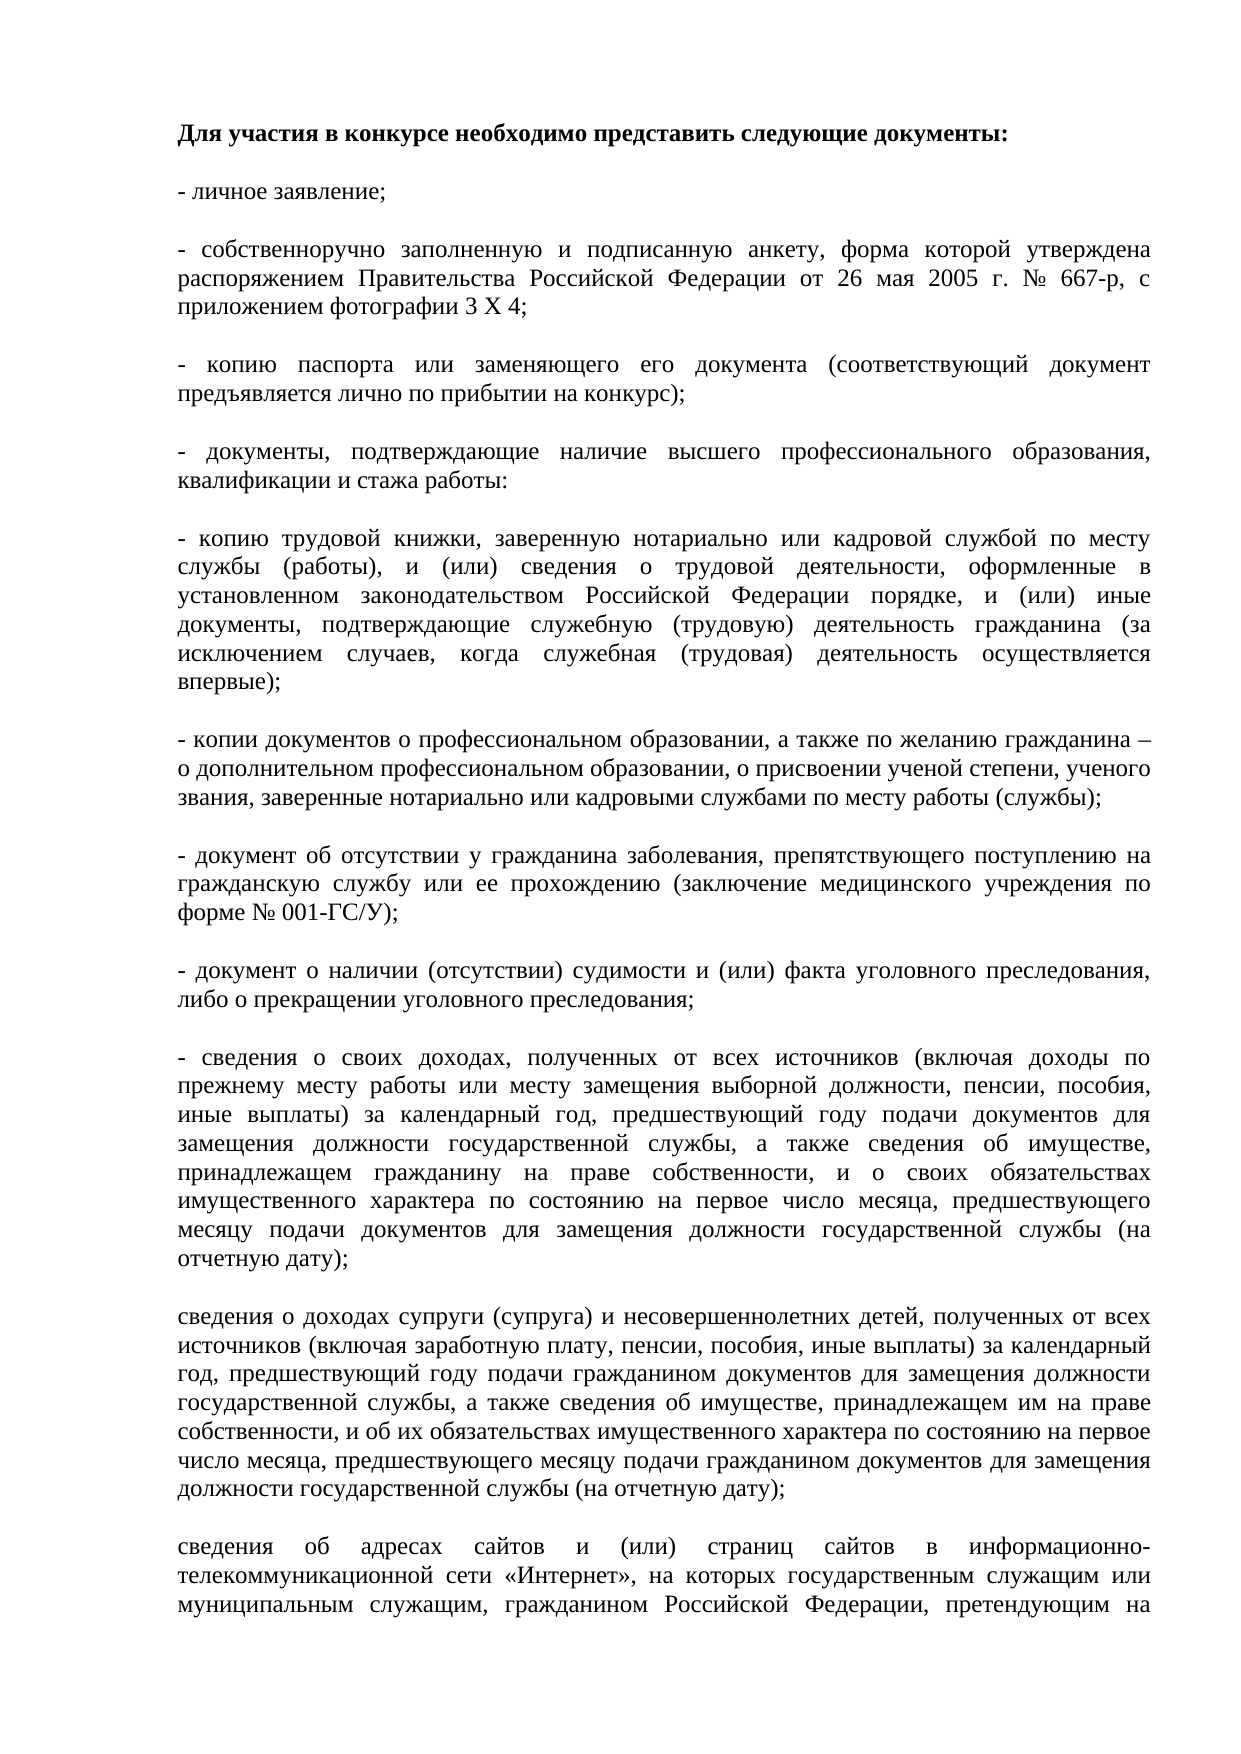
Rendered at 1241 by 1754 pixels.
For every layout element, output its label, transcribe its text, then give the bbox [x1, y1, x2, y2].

text - сведения о своих доходах, полученных от всех источников (включая доходы по прежнему месту работы или месту замещения выборной должности, пенсии, пособия, иные выплаты) за календарный год, предшествующий году подачи документов для замещения должности государственной службы, а также сведения об имуществе, принадлежащем гражданину на праве собственности, и о своих обязательствах имущественного характера по состоянию на первое число месяца, предшествующего месяцу подачи документов для замещения должности государственной службы (на отчетную дату); [177, 1042, 1152, 1272]
text - копии документов о профессиональном образовании, а также по желанию гражданина – о дополнительном профессиональном образовании, о присвоении ученой степени, ученого звания, заверенные нотариально или кадровыми службами по месту работы (службы); [177, 724, 1152, 811]
text - документы, подтверждающие наличие высшего профессионального образования, квалификации и стажа работы: [177, 436, 1152, 493]
text - документ об отсутствии у гражданина заболевания, препятствующего поступлению на гражданскую службу или ее прохождению (заключение медицинского учреждения по форме № 001-ГС/У); [177, 840, 1152, 926]
text - собственноручно заполненную и подписанную анкету, форма которой утверждена распоряжением Правительства Российской Федерации от 26 мая 2005 г. № 667-р, с приложением фотографии 3 Х 4; [177, 234, 1152, 320]
text - копию паспорта или заменяющего его документа (соответствующий документ предъявляется лично по прибытии на конкурс); [177, 349, 1152, 407]
text - документ о наличии (отсутствии) судимости и (или) факта уголовного преследования, либо о прекращении уголовного преследования; [177, 955, 1152, 1013]
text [177, 1531, 1152, 1618]
text - копию трудовой книжки, заверенную нотариально или кадровой службой по месту службы (работы), и (или) сведения о трудовой деятельности, оформленные в установленном законодательством Российской Федерации порядке, и (или) иные документы, подтверждающие служебную (трудовую) деятельность гражданина (за исключением случаев, когда служебная (трудовая) деятельность осуществляется впервые); [177, 523, 1152, 695]
text - личное заявление; [177, 176, 1152, 205]
text сведения о доходах супруги (супруга) и несовершеннолетних детей, полученных от всех источников (включая заработную плату, пенсии, пособия, иные выплаты) за календарный год, предшествующий году подачи гражданином документов для замещения должности государственной службы, а также сведения об имуществе, принадлежащем им на праве собственности, и об их обязательствах имущественного характера по состоянию на первое число месяца, предшествующего месяцу подачи гражданином документов для замещения должности государственной службы (на отчетную дату); [177, 1301, 1152, 1502]
text Для участия в конкурсе необходимо представить следующие документы: [177, 118, 1152, 147]
